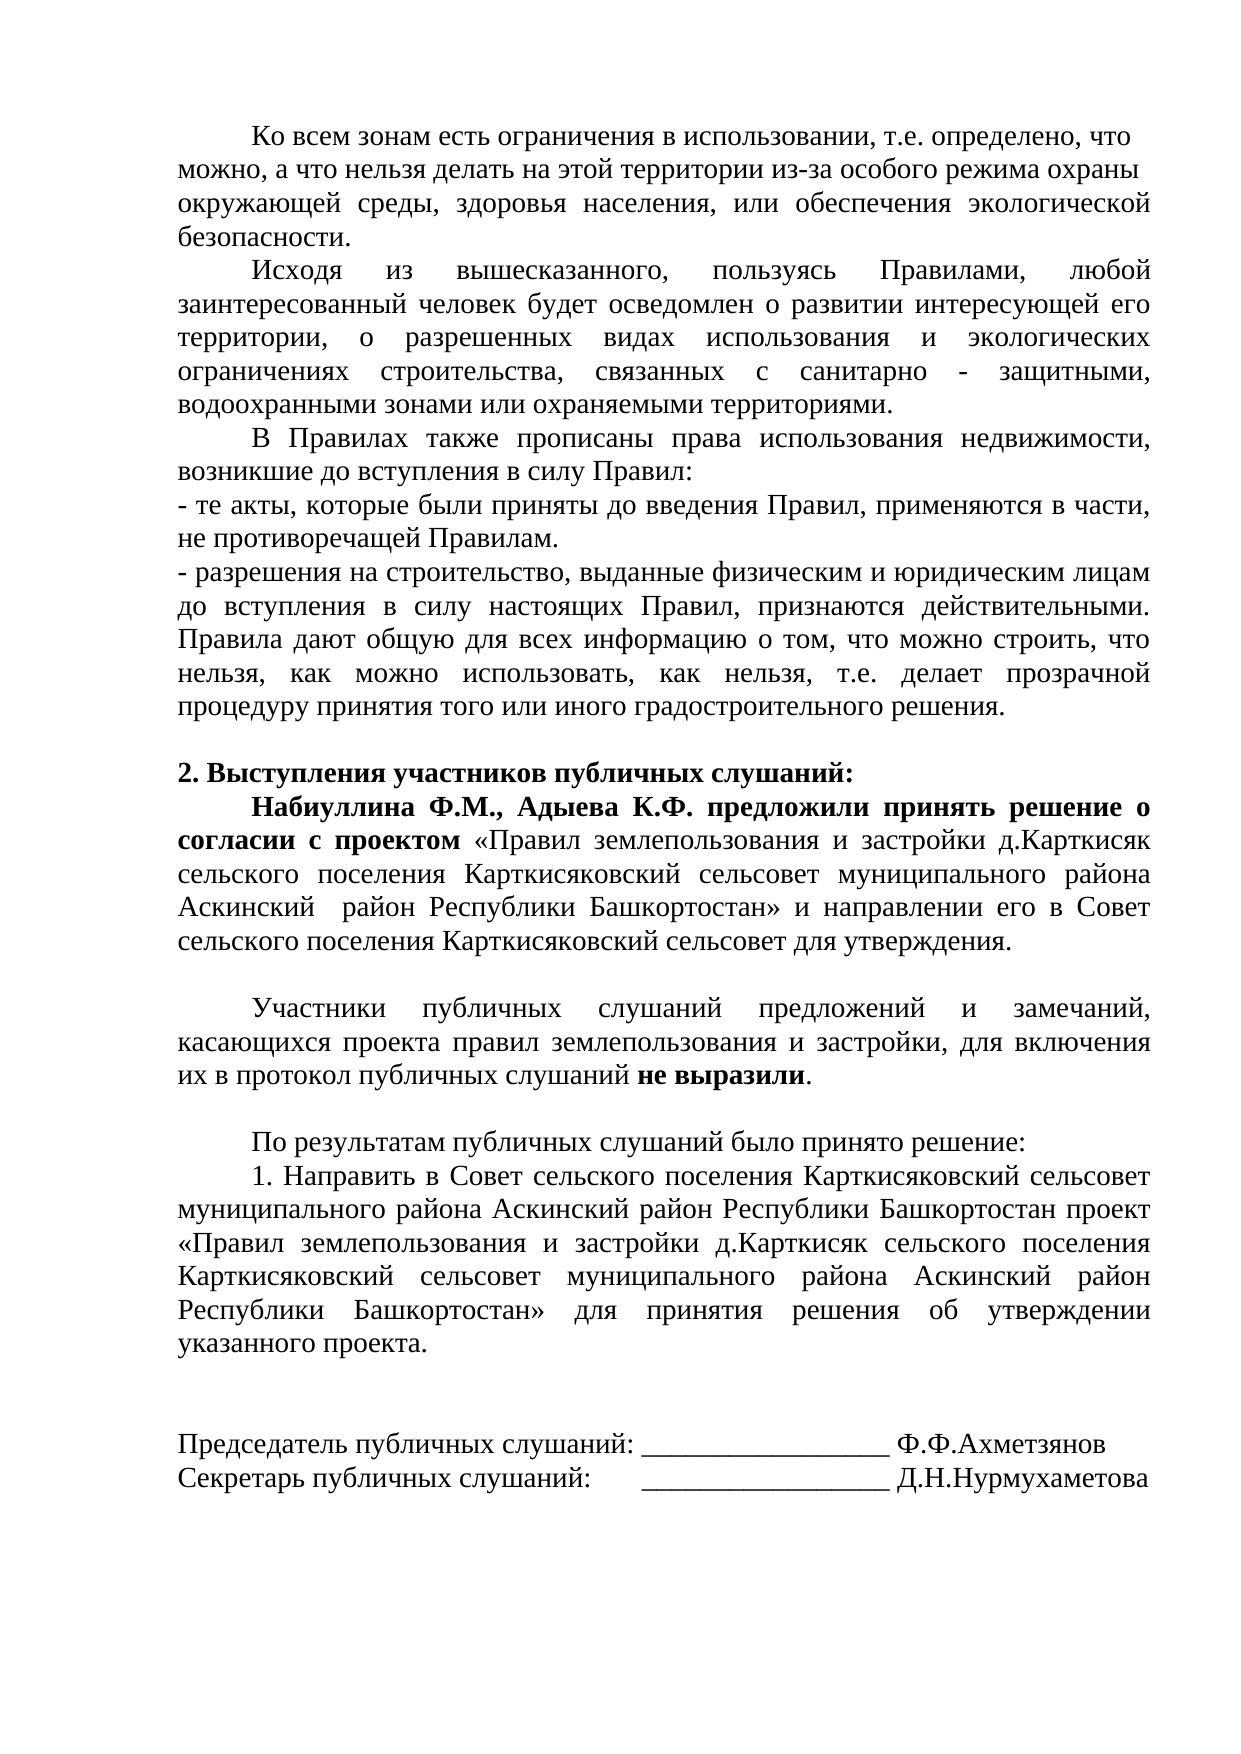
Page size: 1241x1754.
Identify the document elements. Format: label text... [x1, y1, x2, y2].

text Набиуллина Ф.М., Адыева К.Ф. предложили принять решение о согласии с проектом «Правил землепользования и застройки д.Карткисяк сельского поселения Карткисяковский сельсовет муниципального района Аскинский район Республики Башкортостан» и направлении его в Совет сельского поселения Карткисяковский сельсовет для утверждения. [177, 789, 1152, 957]
text В Правилах также прописаны права использования недвижимости, возникшие до вступления в силу Правил: [177, 420, 1152, 487]
text Участники публичных слушаний предложений и замечаний, касающихся проекта правил землепользования и застройки, для включения их в протокол публичных слушаний не выразили. [177, 990, 1152, 1091]
text Председатель публичных слушаний: _________________ Ф.Ф.Ахметзянов [177, 1426, 1152, 1460]
text 1. Направить в Совет сельского поселения Карткисяковский сельсовет муниципального района Аскинский район Республики Башкортостан проект «Правил землепользования и застройки д.Карткисяк сельского поселения Карткисяковский сельсовет муниципального района Аскинский район Республики Башкортостан» для принятия решения об утверждении указанного проекта. [177, 1158, 1152, 1359]
text - разрешения на строительство, выданные физическим и юридическим лицам до вступления в силу настоящих Правил, признаются действительными. Правила дают общую для всех информацию о том, что можно строить, что нельзя, как можно использовать, как нельзя, т.е. делает прозрачной процедуру принятия того или иного градостроительного решения. [177, 554, 1152, 722]
text - те акты, которые были приняты до введения Правил, применяются в части, не противоречащей Правилам. [177, 487, 1152, 554]
text Ко всем зонам есть ограничения в использовании, т.е. определено, что [177, 118, 1152, 152]
text можно, а что нельзя делать на этой территории из-за особого режима охраны [177, 152, 1152, 185]
text По результатам публичных слушаний было принято решение: [177, 1124, 1152, 1158]
text окружающей среды, здоровья населения, или обеспечения экологической безопасности. [177, 185, 1152, 252]
text 2. Выступления участников публичных слушаний: [177, 755, 1152, 789]
text Секретарь публичных слушаний: _________________ Д.Н.Нурмухаметова [177, 1460, 1152, 1493]
text Исходя из вышесказанного, пользуясь Правилами, любой заинтересованный человек будет осведомлен о развитии интересующей его территории, о разрешенных видах использования и экологических ограничениях строительства, связанных с санитарно - защитными, водоохранными зонами или охраняемыми территориями. [177, 252, 1152, 420]
